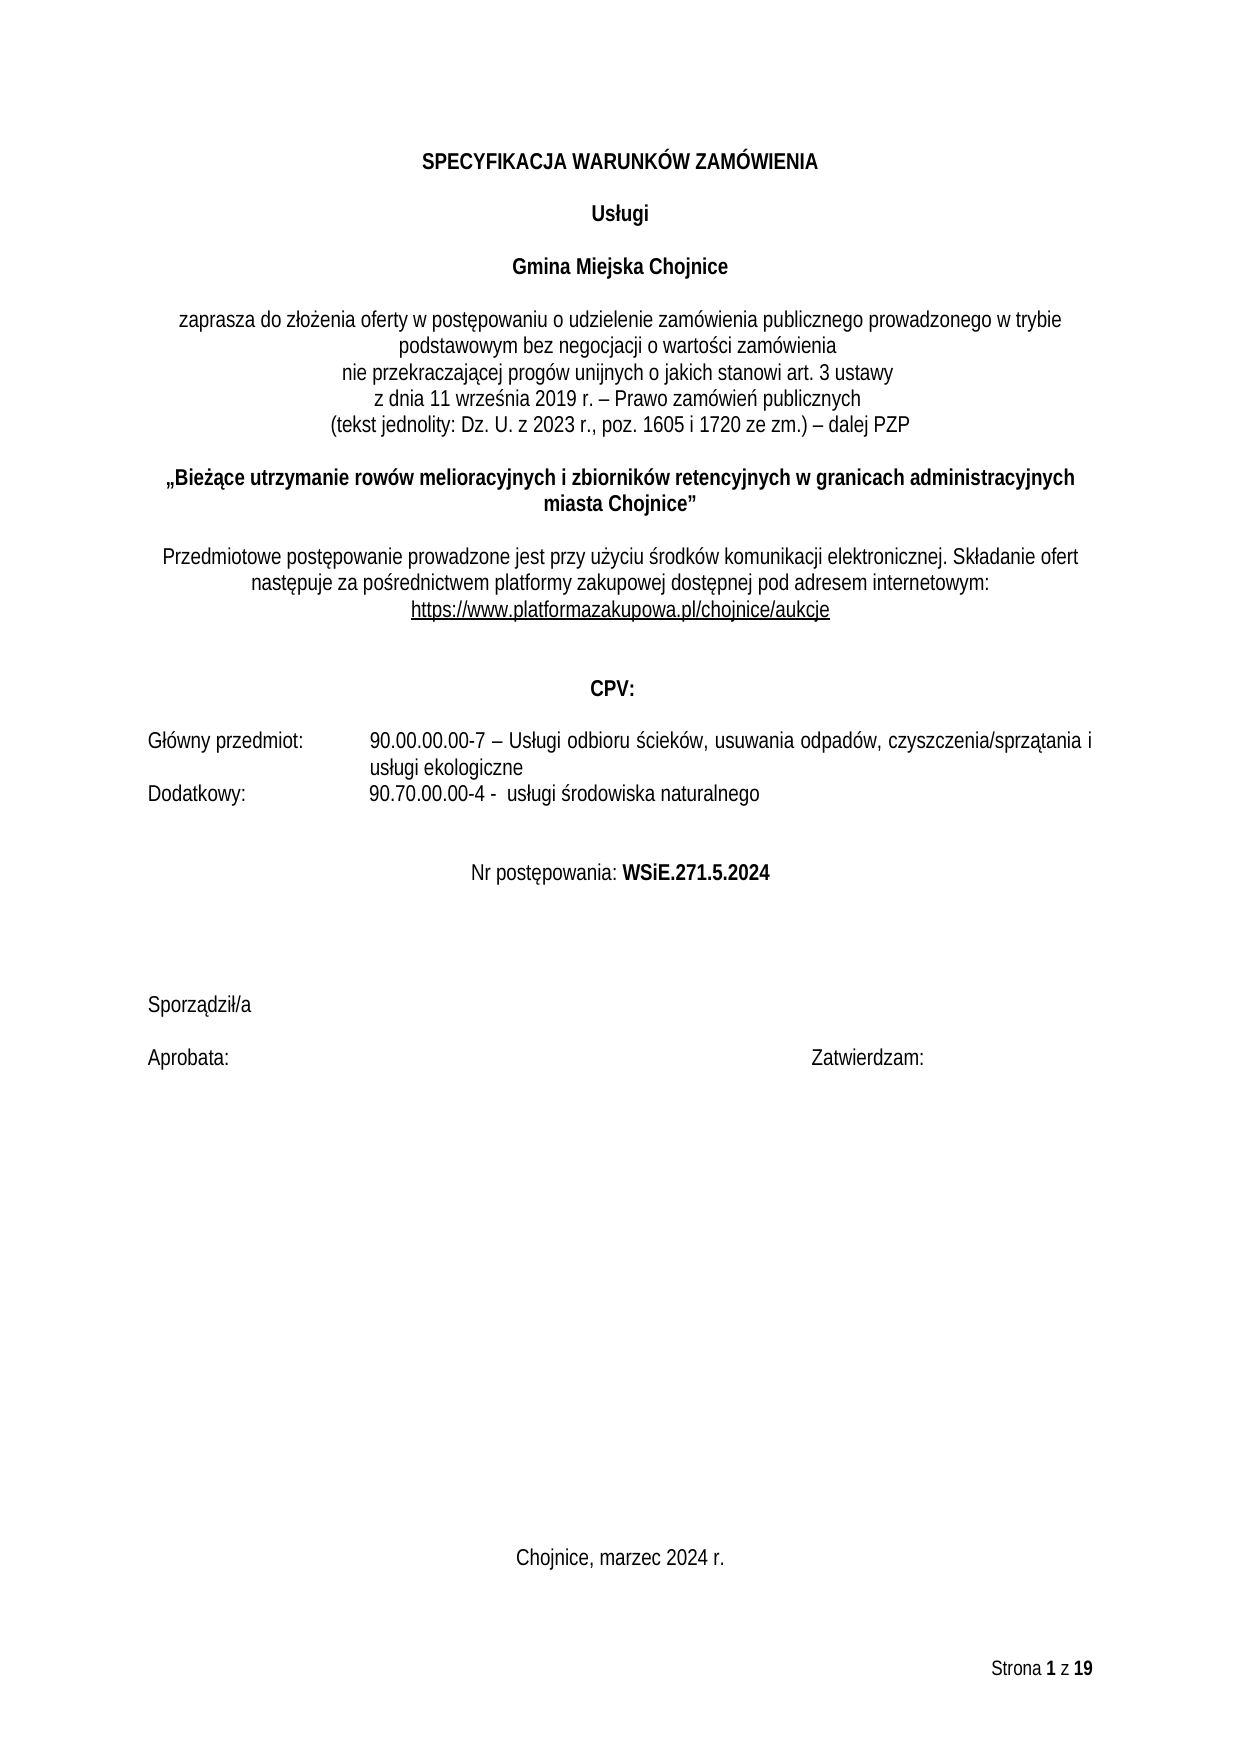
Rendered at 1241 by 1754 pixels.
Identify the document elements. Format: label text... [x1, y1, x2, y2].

text SPECYFIKACJA WARUNKÓW ZAMÓWIENIA [148, 148, 1093, 174]
text „Bieżące utrzymanie rowów melioracyjnych i zbiorników retencyjnych w granicach administracyjnych miasta Chojnice” [148, 464, 1093, 517]
text Sporządził/a [148, 991, 1093, 1017]
text Nr postępowania: WSiE.271.5.2024 [148, 859, 1093, 886]
text Główny przedmiot: 90.00.00.00-7 – Usługi odbioru ścieków, usuwania odpadów, czyszczenia/sprzątania i usługi ekologiczne [148, 727, 1093, 780]
text Aprobata: Zatwierdzam: [148, 1044, 1093, 1070]
text Przedmiotowe postępowanie prowadzone jest przy użyciu środków komunikacji elektronicznej. Składanie ofert następuje za pośrednictwem platformy zakupowej dostępnej pod adresem internetowym: https://www.platformazakupowa.pl/chojnice/aukcje [148, 543, 1093, 622]
text zaprasza do złożenia oferty w postępowaniu o udzielenie zamówienia publicznego prowadzonego w trybie podstawowym bez negocjacji o wartości zamówienia nie przekraczającej progów unijnych o jakich stanowi art. 3 ustawy z dnia 11 września 2019 r. – Prawo zamówień publicznych (tekst jednolity: Dz. U. z 2023 r., poz. 1605 i 1720 ze zm.) – dalej PZP [148, 306, 1093, 437]
text Usługi [148, 200, 1093, 227]
text Dodatkowy: 90.70.00.00-4 - usługi środowiska naturalnego [148, 780, 1093, 806]
text Chojnice, marzec 2024 r. [148, 1544, 1093, 1571]
text CPV: [516, 675, 1093, 701]
text Gmina Miejska Chojnice [148, 253, 1093, 279]
